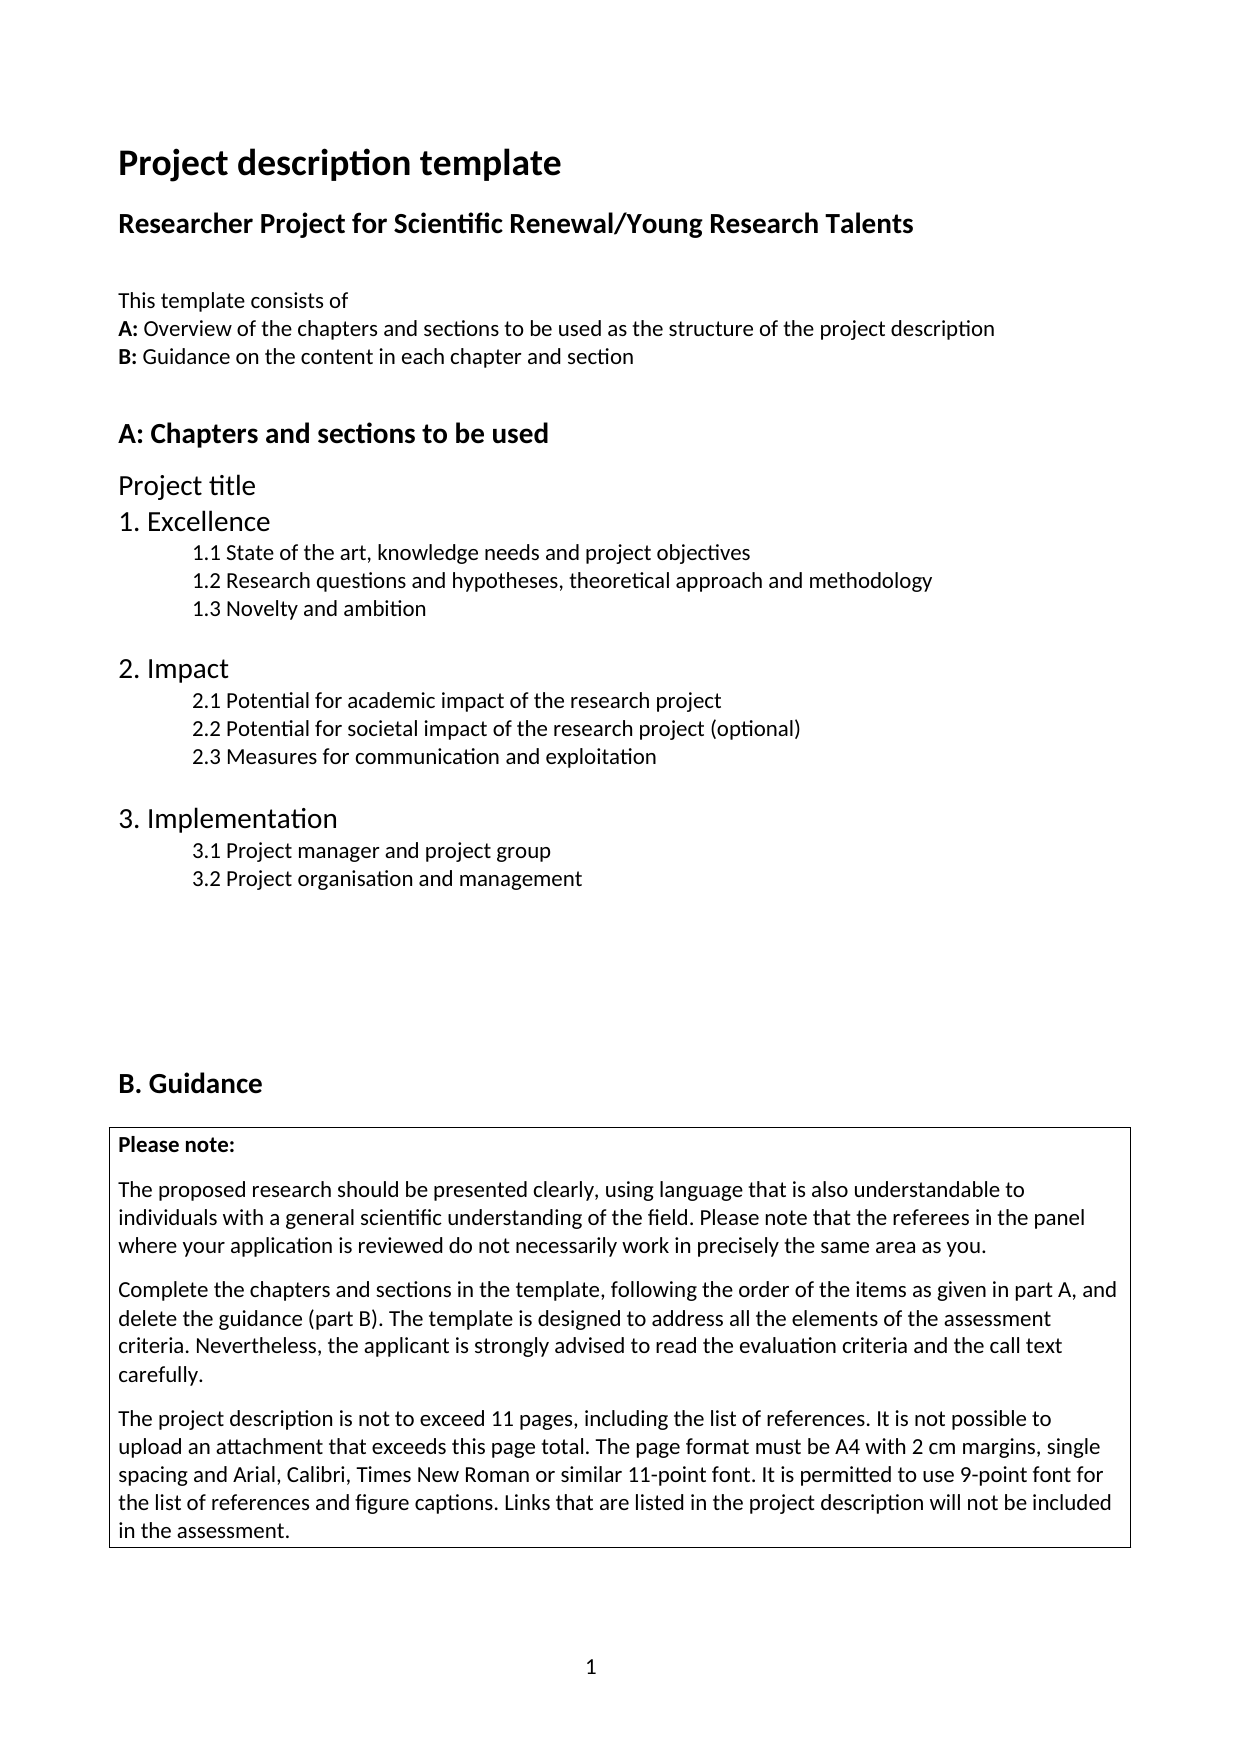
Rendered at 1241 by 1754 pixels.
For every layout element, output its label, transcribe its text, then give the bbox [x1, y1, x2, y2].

text 3.1 Project manager and project group [192, 836, 1122, 864]
text 1.3 Novelty and ambition [192, 594, 1122, 622]
text 1.1 State of the art, knowledge needs and project objectives [192, 538, 1122, 566]
text Please note: [110, 1128, 1130, 1158]
text B. Guidance [118, 1065, 1122, 1101]
text This template consists of [118, 286, 1122, 314]
text 2.3 Measures for communication and exploitation [192, 742, 1122, 770]
text 1. Excellence [118, 503, 1122, 538]
text 3.2 Project organisation and management [192, 864, 1122, 892]
text A: Overview of the chapters and sections to be used as the structure of the project description [118, 314, 1122, 342]
text B: Guidance on the content in each chapter and section [118, 342, 1122, 370]
text 2. Impact [118, 650, 1122, 686]
text Complete the chapters and sections in the template, following the order of the items as given in part A, and delete the guidance (part B). The template is designed to address all the elements of the assessment criteria. Nevertheless, the applicant is strongly advised to read the evaluation criteria and the call text carefully. [110, 1272, 1130, 1388]
text 2.2 Potential for societal impact of the research project (optional) [192, 714, 1122, 742]
text 2.1 Potential for academic impact of the research project [192, 686, 1122, 714]
text A: Chapters and sections to be used [118, 415, 1122, 450]
text 3. Implementation [118, 801, 1122, 836]
subtitle Researcher Project for Scientific Renewal/Young Research Talents [118, 206, 1122, 241]
text The proposed research should be presented clearly, using language that is also understandable to individuals with a general scientific understanding of the field. Please note that the referees in the panel where your application is reviewed do not necessarily work in precisely the same area as you. [110, 1172, 1130, 1259]
subtitle Project description template [118, 139, 1122, 185]
text The project description is not to exceed 11 pages, including the list of references. It is not possible to upload an attachment that exceeds this page total. The page format must be A4 with 2 cm margins, single spacing and Arial, Calibri, Times New Roman or similar 11-point font. It is permitted to use 9-point font for the list of references and figure captions. Links that are listed in the project description will not be included in the assessment. [110, 1401, 1130, 1547]
text 1.2 Research questions and hypotheses, theoretical approach and methodology [192, 566, 1122, 594]
text Project title [118, 467, 1122, 503]
